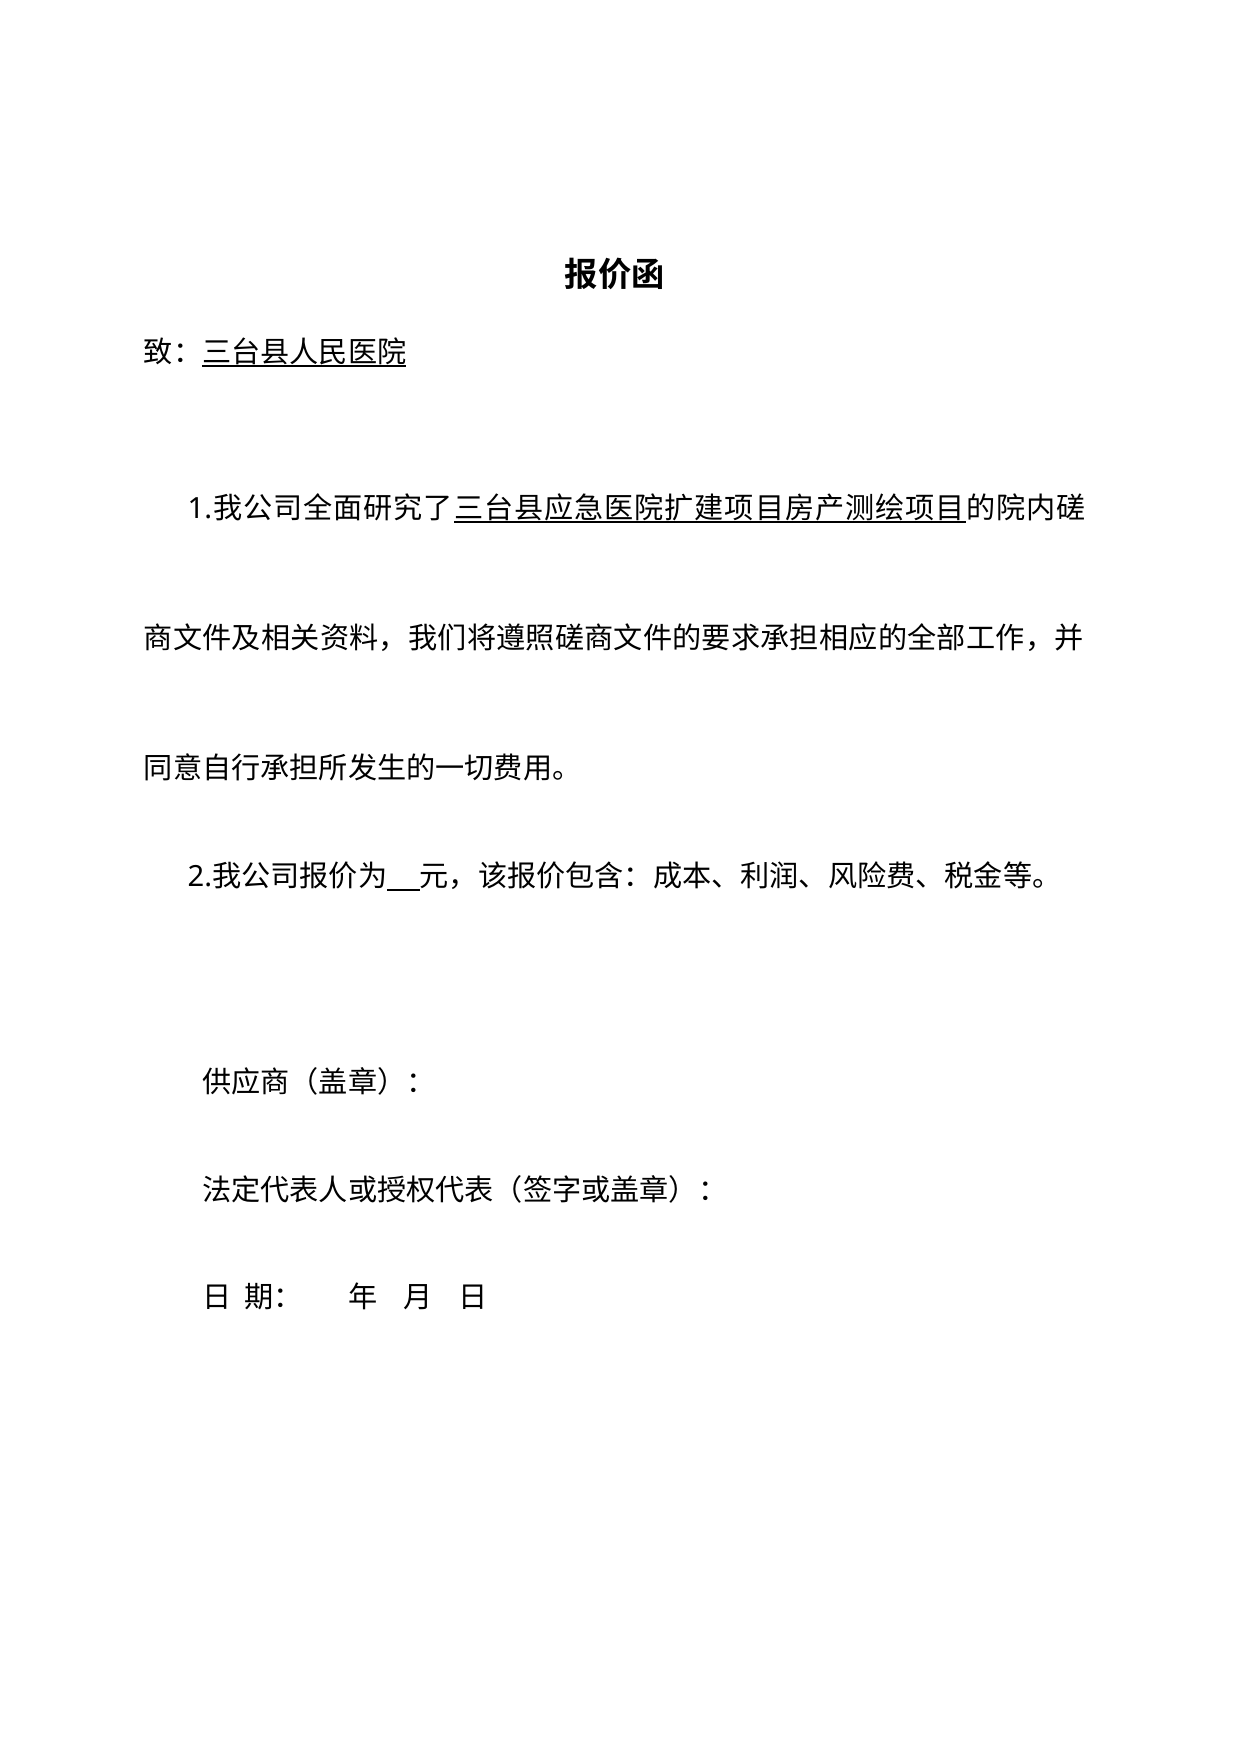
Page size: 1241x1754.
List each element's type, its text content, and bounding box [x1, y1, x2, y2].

text 1.我公司全面研究了三台县应急医院扩建项目房产测绘项目的院内磋商文件及相关资料，我们将遵照磋商文件的要求承担相应的全部工作，并同意自行承担所发生的一切费用。 [144, 474, 1085, 799]
text 2.我公司报价为 元，该报价包含：成本、利润、风险费、税金等。 [144, 841, 1085, 906]
text 法定代表人或授权代表（签字或盖章）： [144, 1155, 1085, 1220]
text 供应商（盖章）： [144, 1047, 1085, 1112]
list 报价函 [144, 239, 1085, 304]
text 日 期： 年 月 日 [144, 1262, 1085, 1327]
text 致：三台县人民医院 [144, 317, 1085, 382]
